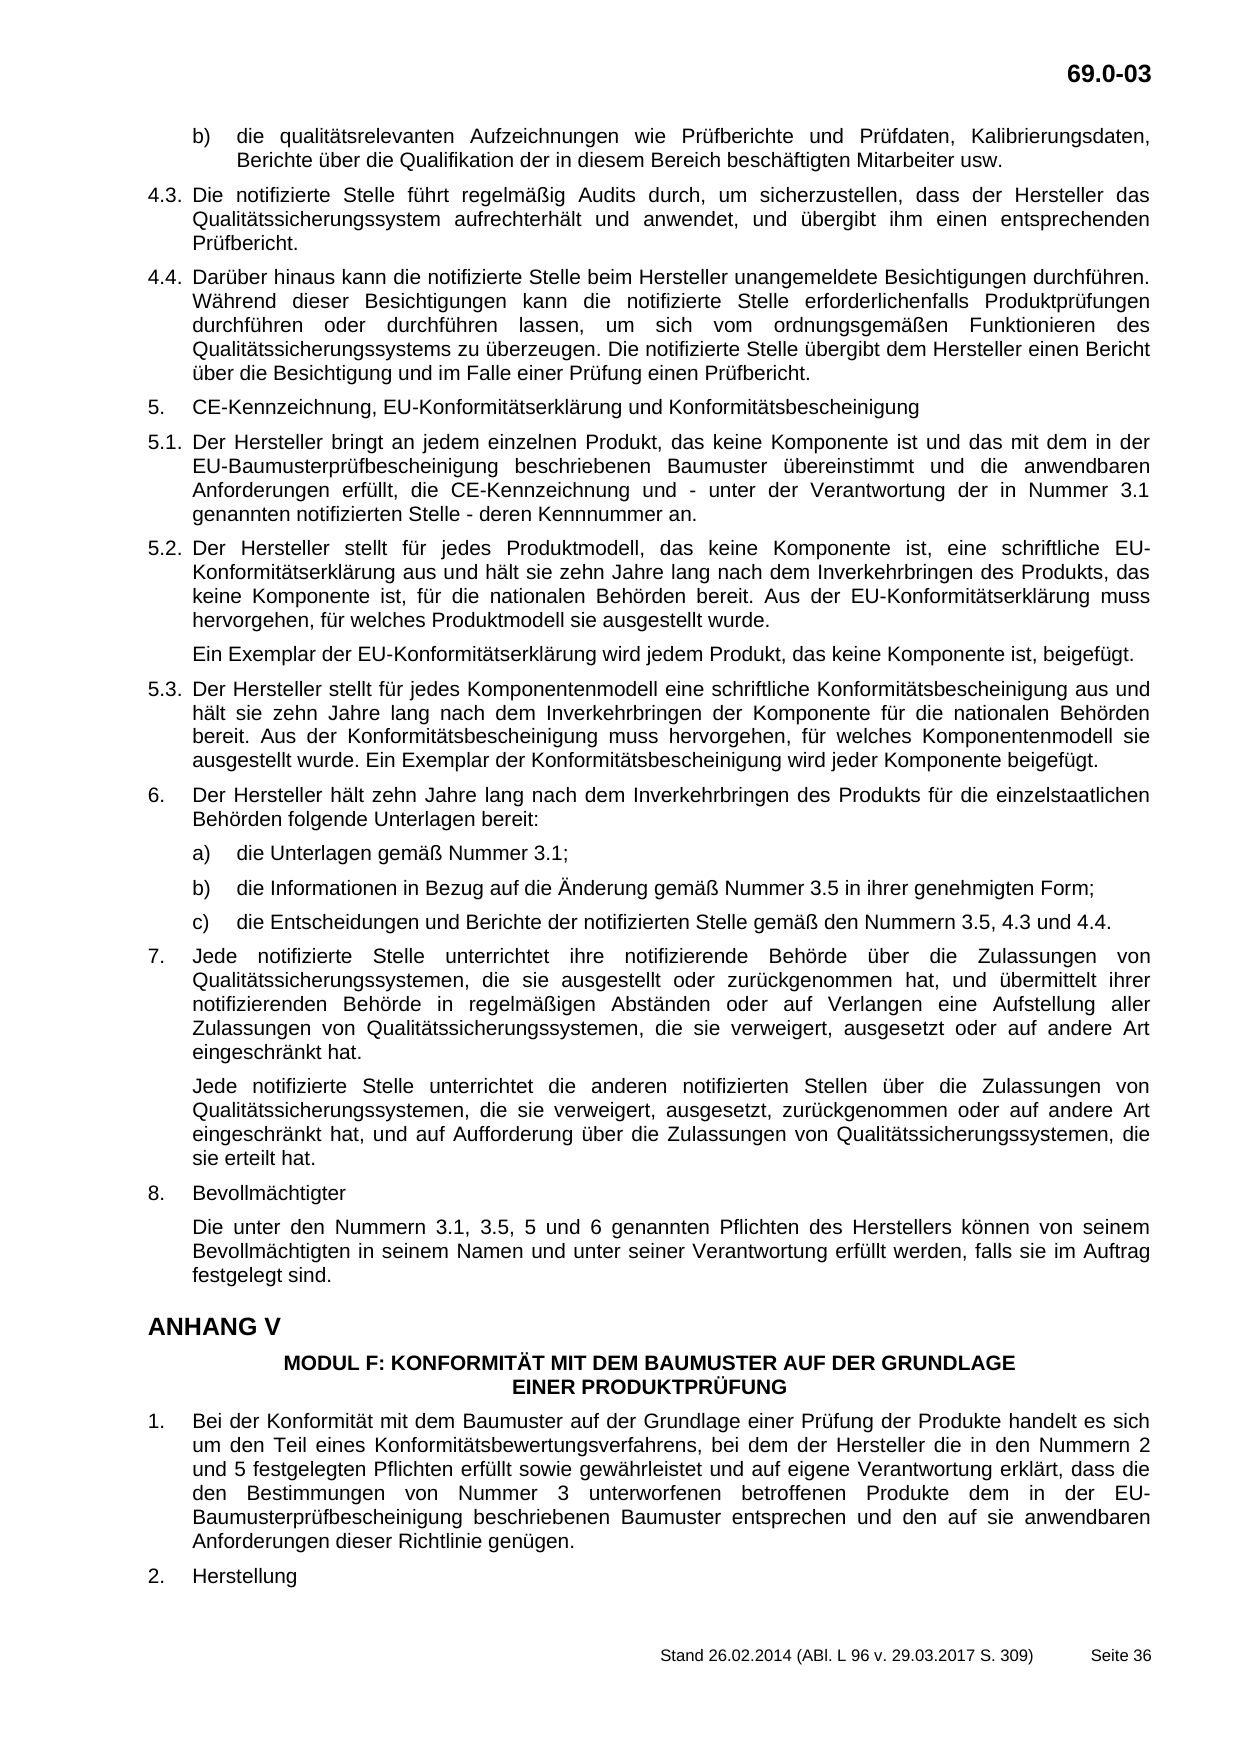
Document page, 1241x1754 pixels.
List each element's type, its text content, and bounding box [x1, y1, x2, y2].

text Die unter den Nummern 3.1, 3.5, 5 und 6 genannten Pflichten des Herstellers können von seinem Bevollmächtigten in seinem Namen und unter seiner Verantwortung erfüllt werden, falls sie im Auftrag festgelegt sind. [192, 1215, 1152, 1287]
text 4.3. Die notifizierte Stelle führt regelmäßig Audits durch, um sicherzustellen, dass der Hersteller das Qualitätssicherungssystem aufrechterhält und anwendet, und übergibt ihm einen entsprechenden Prüfbericht. [148, 183, 1152, 254]
text 2. Herstellung [148, 1563, 1152, 1587]
text 6. Der Hersteller hält zehn Jahre lang nach dem Inverkehrbringen des Produkts für die einzelstaatlichen Behörden folgende Unterlagen bereit: [148, 783, 1152, 831]
text Jede notifizierte Stelle unterrichtet die anderen notifizierten Stellen über die Zulassungen von Qualitätssicherungssystemen, die sie verweigert, ausgesetzt, zurückgenommen oder auf andere Art eingeschränkt hat, und auf Aufforderung über die Zulassungen von Qualitätssicherungssystemen, die sie erteilt hat. [192, 1074, 1152, 1170]
text 5.1. Der Hersteller bringt an jedem einzelnen Produkt, das keine Komponente ist und das mit dem in der EU-Baumusterprüfbescheinigung beschriebenen Baumuster übereinstimmt und die anwendbaren Anforderungen erfüllt, die CE-Kennzeichnung und - unter der Verantwortung der in Nummer 3.1 genannten notifizierten Stelle - deren Kennnummer an. [148, 429, 1152, 525]
text 5.2. Der Hersteller stellt für jedes Produktmodell, das keine Komponente ist, eine schriftliche EU-Konformitätserklärung aus und hält sie zehn Jahre lang nach dem Inverkehrbringen des Produkts, das keine Komponente ist, für die nationalen Behörden bereit. Aus der EU-Konformitätserklärung muss hervorgehen, für welches Produktmodell sie ausgestellt wurde. [148, 536, 1152, 632]
text 7. Jede notifizierte Stelle unterrichtet ihre notifizierende Behörde über die Zulassungen von Qualitätssicherungssystemen, die sie ausgestellt oder zurückgenommen hat, und übermittelt ihrer notifizierenden Behörde in regelmäßigen Abständen oder auf Verlangen eine Aufstellung aller Zulassungen von Qualitätssicherungssystemen, die sie verweigert, ausgesetzt oder auf andere Art eingeschränkt hat. [148, 944, 1152, 1064]
text a) die Unterlagen gemäß Nummer 3.1; [192, 841, 1152, 865]
text 8. Bevollmächtigter [148, 1181, 1152, 1204]
text 5.3. Der Hersteller stellt für jedes Komponentenmodell eine schriftliche Konformitätsbescheinigung aus und hält sie zehn Jahre lang nach dem Inverkehrbringen der Komponente für die nationalen Behörden bereit. Aus der Konformitätsbescheinigung muss hervorgehen, für welches Komponentenmodell sie ausgestellt wurde. Ein Exemplar der Konformitätsbescheinigung wird jeder Komponente beigefügt. [148, 676, 1152, 772]
text 5. CE-Kennzeichnung, EU-Konformitätserklärung und Konformitätsbescheinigung [148, 395, 1152, 419]
text 4.4. Darüber hinaus kann die notifizierte Stelle beim Hersteller unangemeldete Besichtigungen durchführen. Während dieser Besichtigungen kann die notifizierte Stelle erforderlichenfalls Produktprüfungen durchführen oder durchführen lassen, um sich vom ordnungsgemäßen Funktionieren des Qualitätssicherungssystems zu überzeugen. Die notifizierte Stelle übergibt dem Hersteller einen Bericht über die Besichtigung und im Falle einer Prüfung einen Prüfbericht. [148, 265, 1152, 385]
text Ein Exemplar der EU-Konformitätserklärung wird jedem Produkt, das keine Komponente ist, beigefügt. [192, 642, 1152, 666]
text b) die qualitätsrelevanten Aufzeichnungen wie Prüfberichte und Prüfdaten, Kalibrierungsdaten, Berichte über die Qualifikation der in diesem Bereich beschäftigten Mitarbeiter usw. [192, 124, 1152, 172]
text 1. Bei der Konformität mit dem Baumuster auf der Grundlage einer Prüfung der Produkte handelt es sich um den Teil eines Konformitätsbewertungsverfahrens, bei dem der Hersteller die in den Nummern 2 und 5 festgelegten Pflichten erfüllt sowie gewährleistet und auf eigene Verantwortung erklärt, dass die den Bestimmungen von Nummer 3 unterworfenen betroffenen Produkte dem in der EU-Baumusterprüfbescheinigung beschriebenen Baumuster entsprechen und den auf sie anwendbaren Anforderungen dieser Richtlinie genügen. [148, 1409, 1152, 1553]
text c) die Entscheidungen und Berichte der notifizierten Stelle gemäß den Nummern 3.5, 4.3 und 4.4. [192, 910, 1152, 934]
text MODUL F: KONFORMITÄT MIT DEM BAUMUSTER AUF DER GRUNDLAGE EINER PRODUKTPRÜFUNG [148, 1351, 1152, 1399]
subtitle ANHANG V [148, 1312, 1152, 1341]
text b) die Informationen in Bezug auf die Änderung gemäß Nummer 3.5 in ihrer genehmigten Form; [192, 875, 1152, 899]
